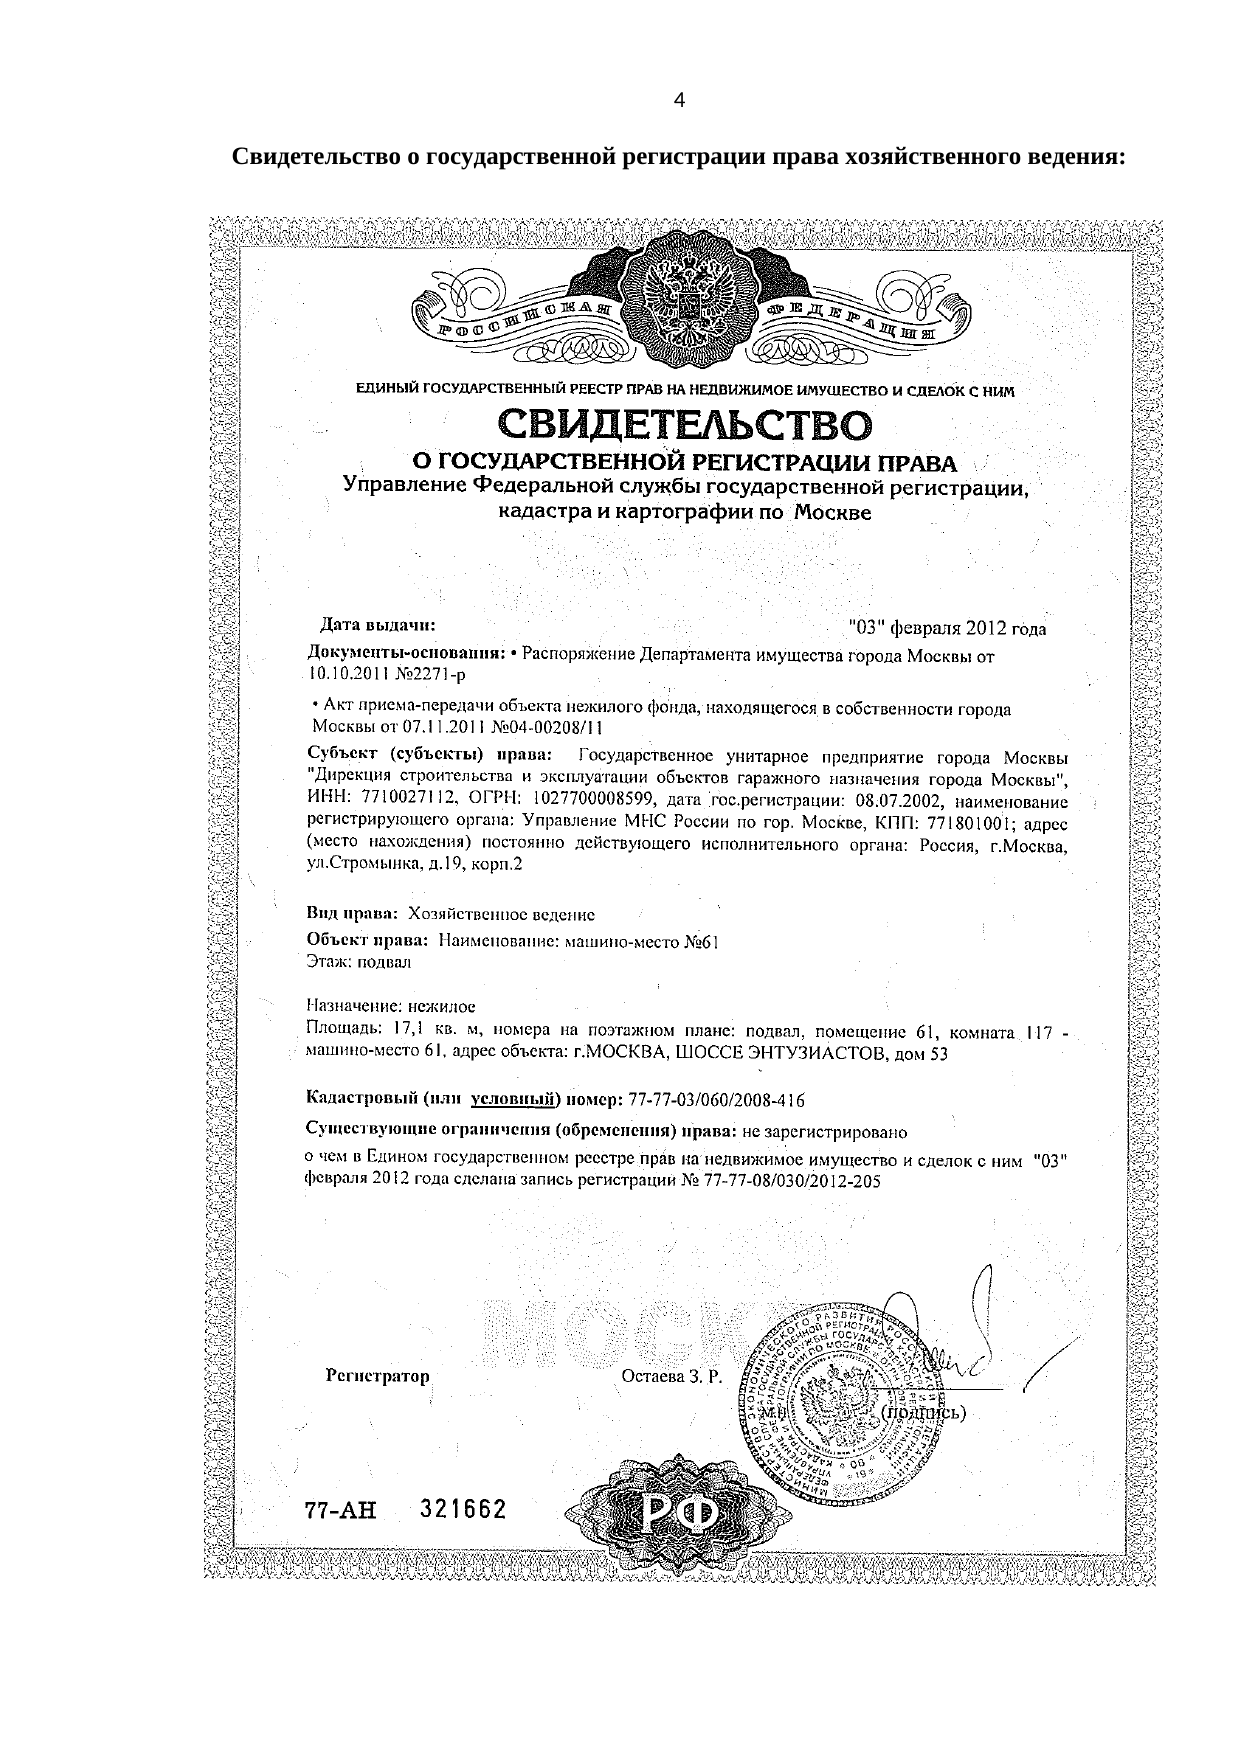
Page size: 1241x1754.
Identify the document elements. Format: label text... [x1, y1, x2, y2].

picture [177, 194, 1182, 1616]
text Свидетельство о государственной регистрации права хозяйственного ведения: [177, 141, 1181, 169]
